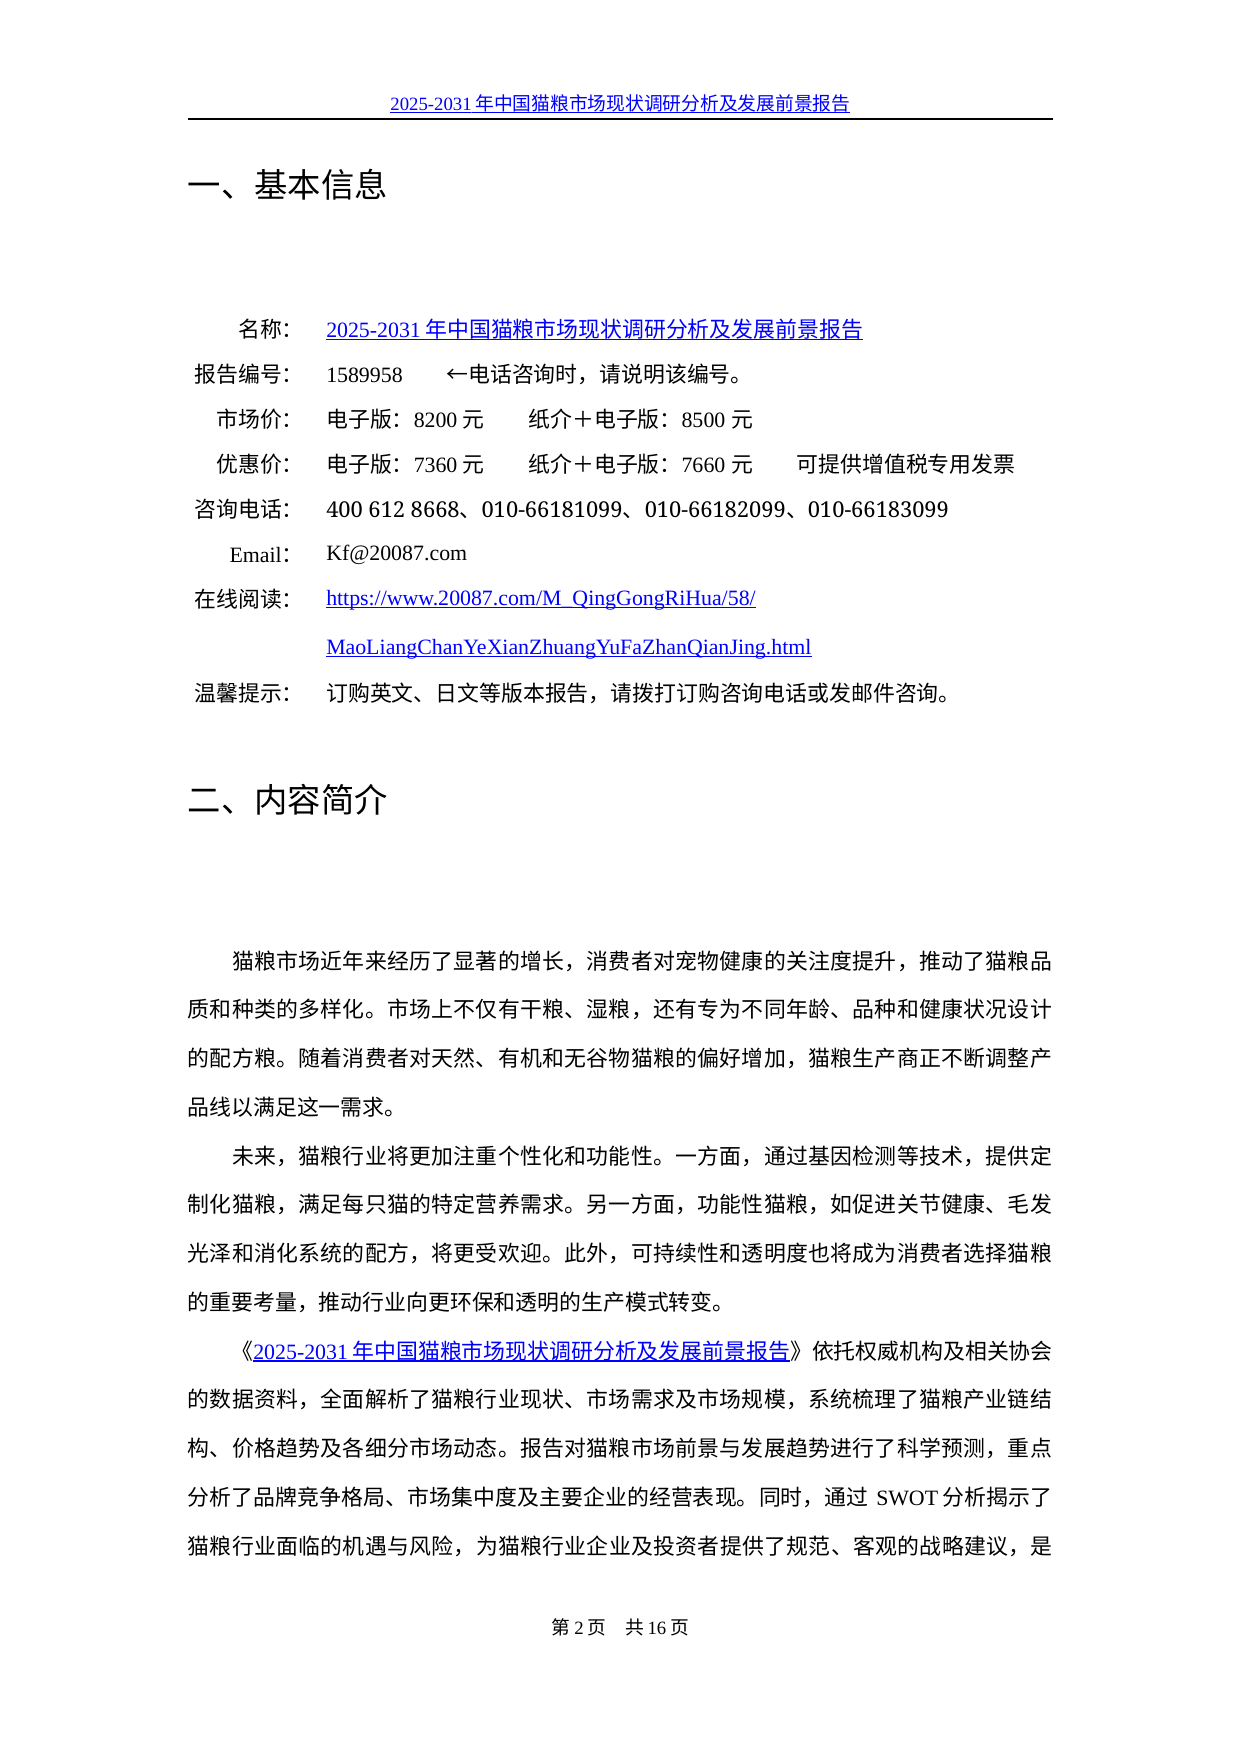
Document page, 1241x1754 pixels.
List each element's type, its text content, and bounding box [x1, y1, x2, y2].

table_cell Email： [167, 537, 315, 582]
table_cell 优惠价： [167, 447, 315, 492]
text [187, 943, 1053, 1561]
table_cell 咨询电话： [167, 492, 315, 537]
table_cell 1589958 ←电话咨询时，请说明该编号。 [315, 357, 1073, 402]
table_cell [315, 582, 1073, 675]
title 二、内容简介 [187, 766, 1053, 831]
table_cell 400 612 8668、010-66181099、010-66182099、010-66183099 [315, 492, 1073, 537]
table_header 名称： [167, 312, 315, 357]
table_cell 电子版：7360 元 纸介＋电子版：7660 元 可提供增值税专用发票 [315, 447, 1073, 492]
table_cell 温馨提示： [167, 675, 315, 720]
table_cell Kf@20087.com [315, 537, 1073, 582]
table_cell 订购英文、日文等版本报告，请拨打订购咨询电话或发邮件咨询。 [315, 675, 1073, 720]
table_header 2025-2031年中国猫粮市场现状调研分析及发展前景报告 [315, 312, 1073, 357]
title 一、基本信息 [187, 150, 1053, 215]
table_cell 报告编号： [167, 357, 315, 402]
table_cell 电子版：8200 元 纸介＋电子版：8500 元 [315, 402, 1073, 447]
table_cell 市场价： [167, 402, 315, 447]
table_cell 在线阅读： [167, 582, 315, 675]
